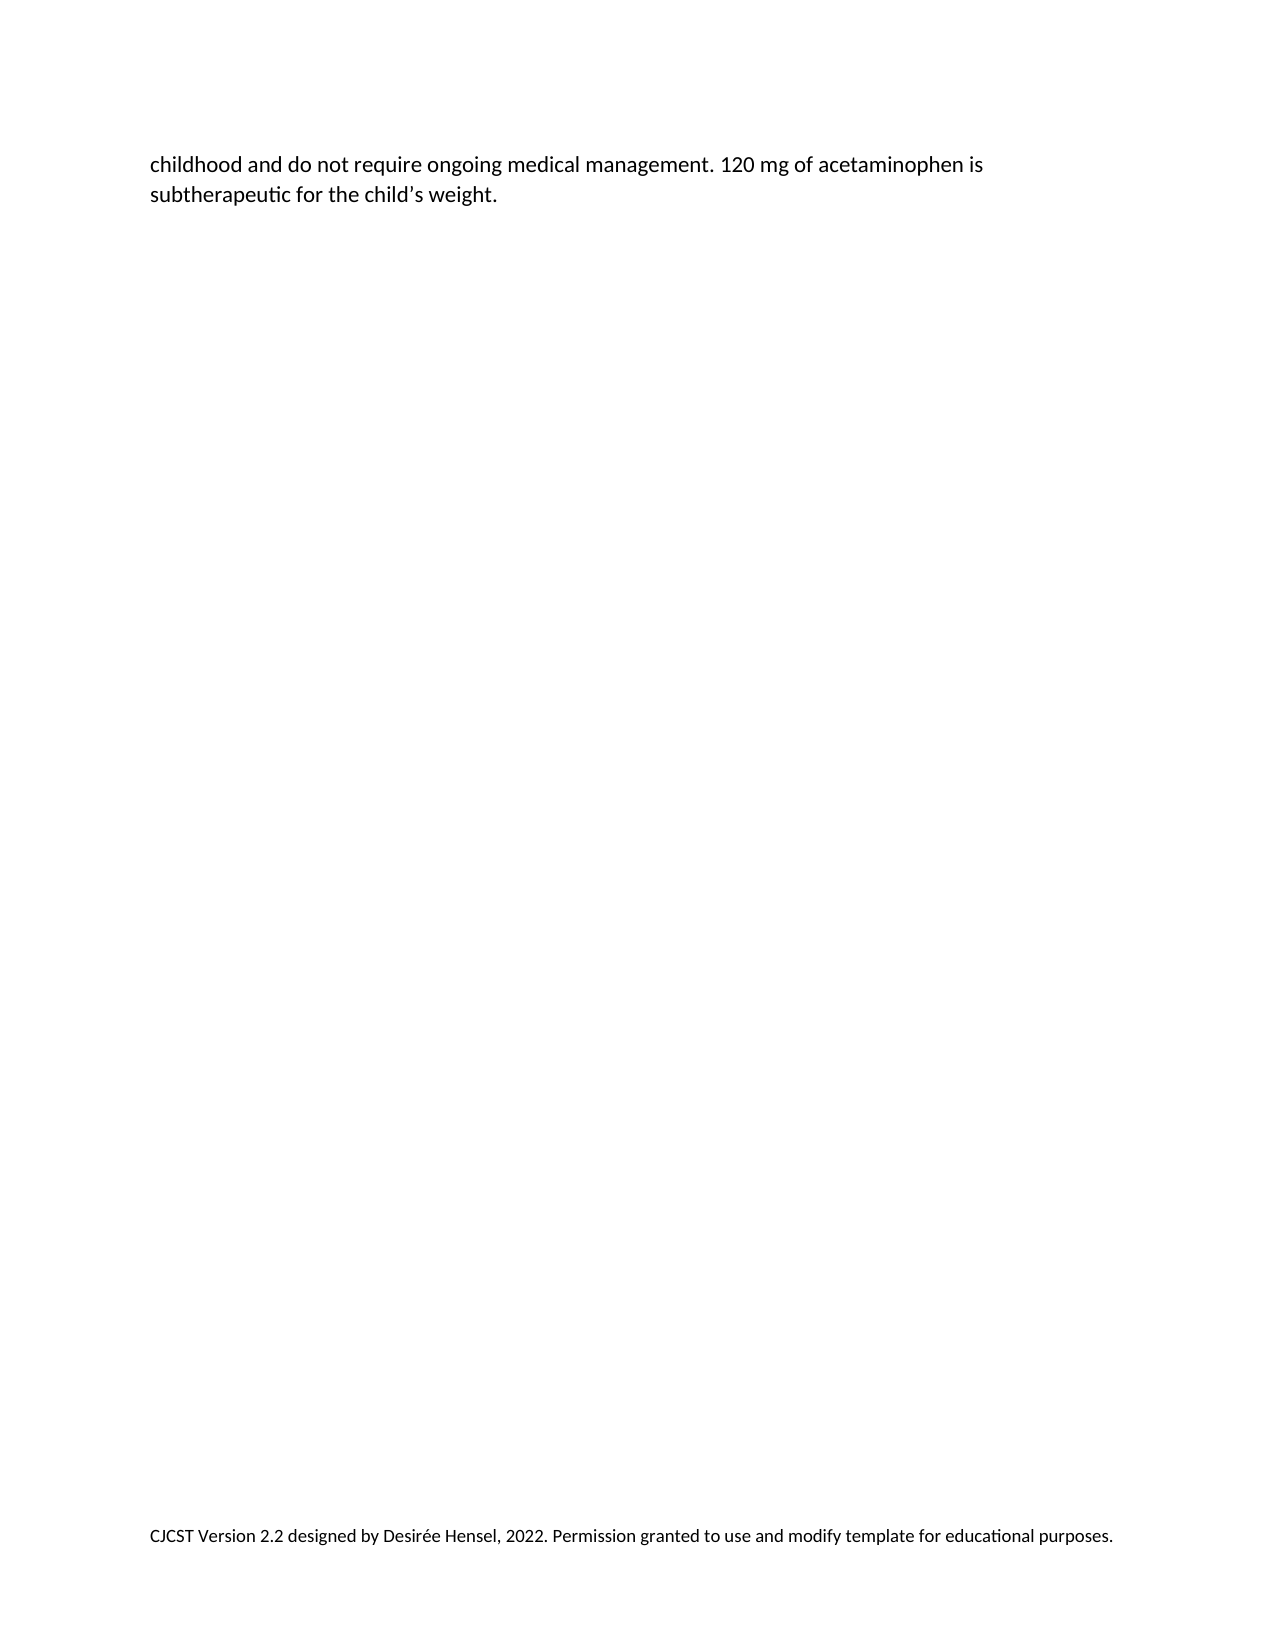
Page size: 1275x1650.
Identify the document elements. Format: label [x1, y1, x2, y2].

text [150, 150, 1125, 208]
